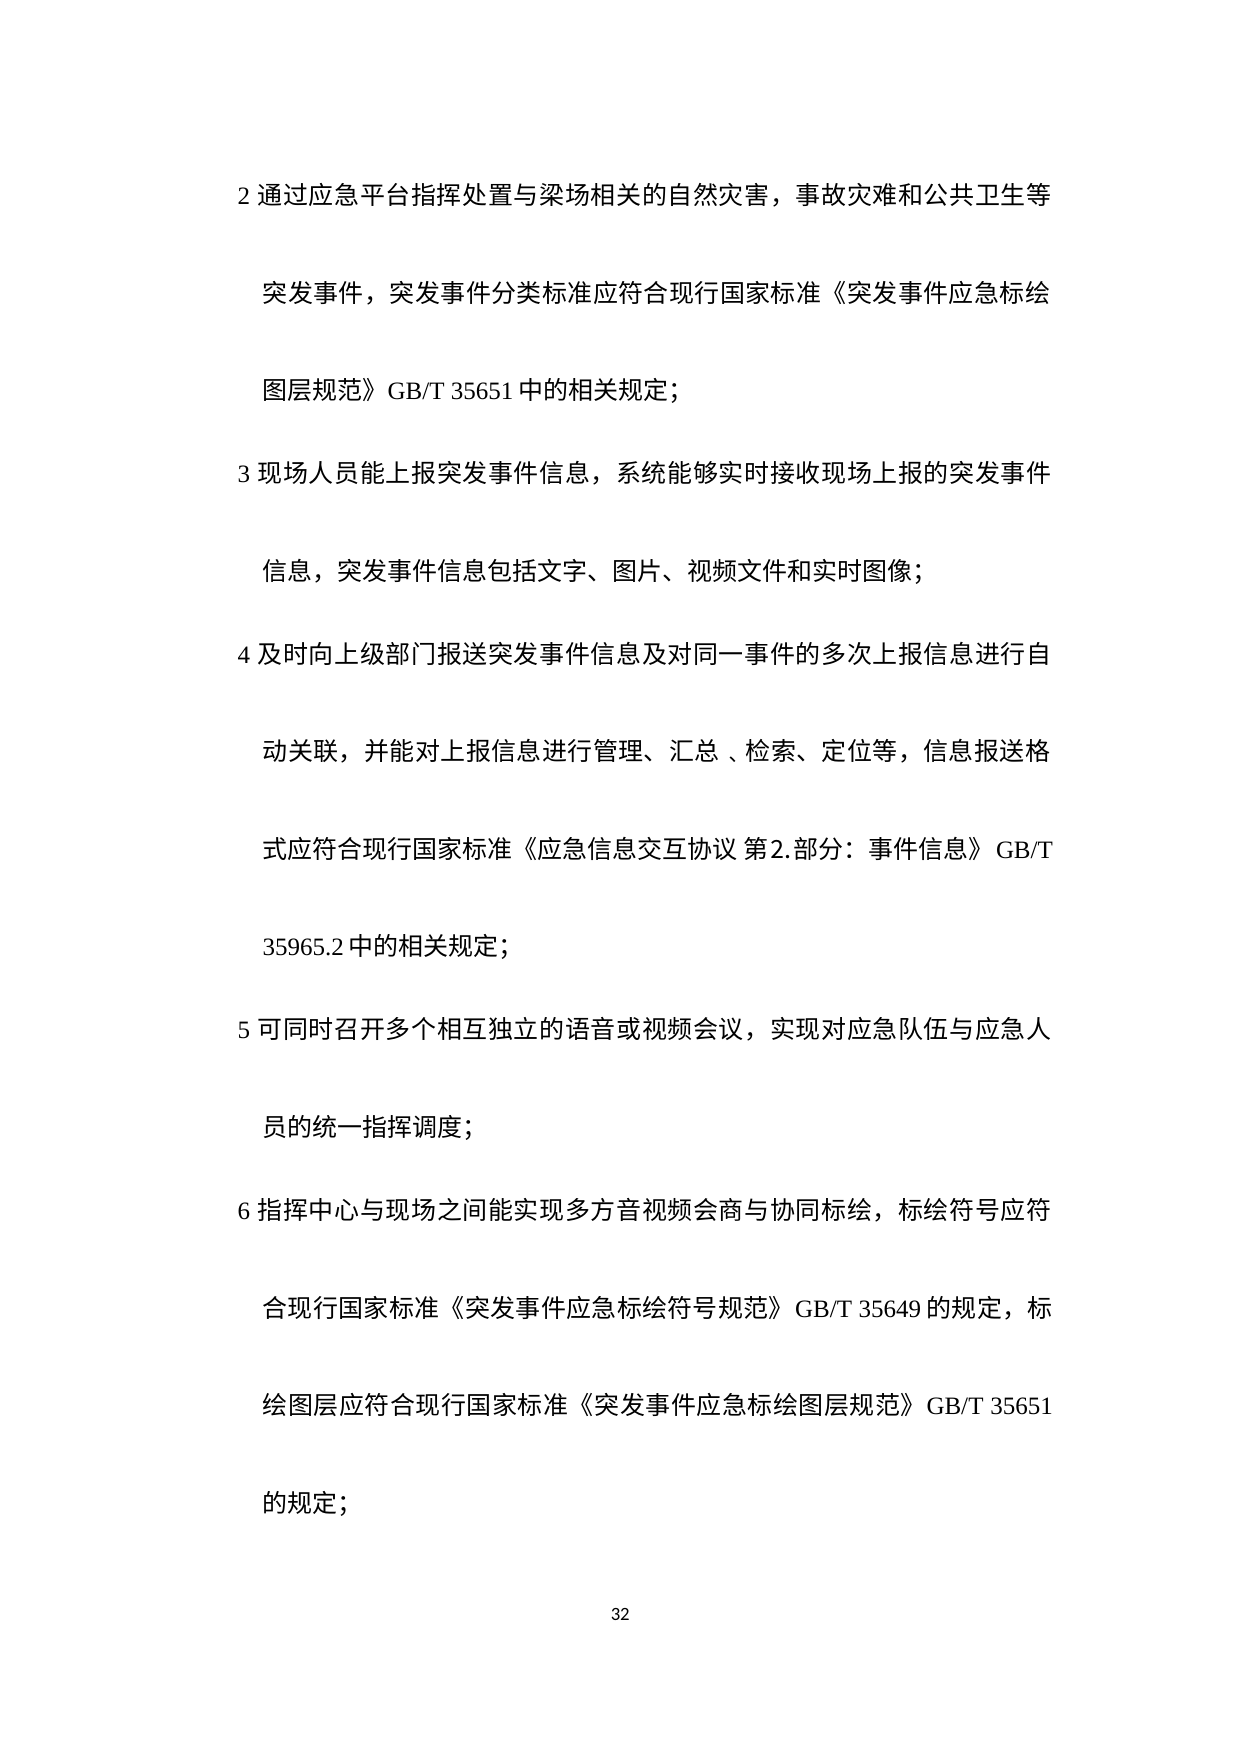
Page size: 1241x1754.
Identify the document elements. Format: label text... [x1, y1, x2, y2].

list 2 通过应急平台指挥处置与梁场相关的自然灾害，事故灾难和公共卫生等突发事件，突发事件分类标准应符合现行国家标准《突发事件应急标绘图层规范》GB/T 35651中的相关规定； [237, 161, 1053, 421]
list 6 指挥中心与现场之间能实现多方音视频会商与协同标绘，标绘符号应符合现行国家标准《突发事件应急标绘符号规范》GB/T 35649的规定，标绘图层应符合现行国家标准《突发事件应急标绘图层规范》GB/T 35651的规定； [237, 1176, 1053, 1534]
list 3 现场人员能上报突发事件信息，系统能够实时接收现场上报的突发事件信息，突发事件信息包括文字、图片、视频文件和实时图像； [237, 439, 1053, 602]
list 5 可同时召开多个相互独立的语音或视频会议，实现对应急队伍与应急人员的统一指挥调度； [237, 996, 1053, 1158]
list 4 及时向上级部门报送突发事件信息及对同一事件的多次上报信息进行自动关联，并能对上报信息进行管理、汇总﹑检索、定位等，信息报送格式应符合现行国家标准《应急信息交互协议 第⒉部分：事件信息》GB/T 35965.2中的相关规定； [237, 620, 1053, 977]
